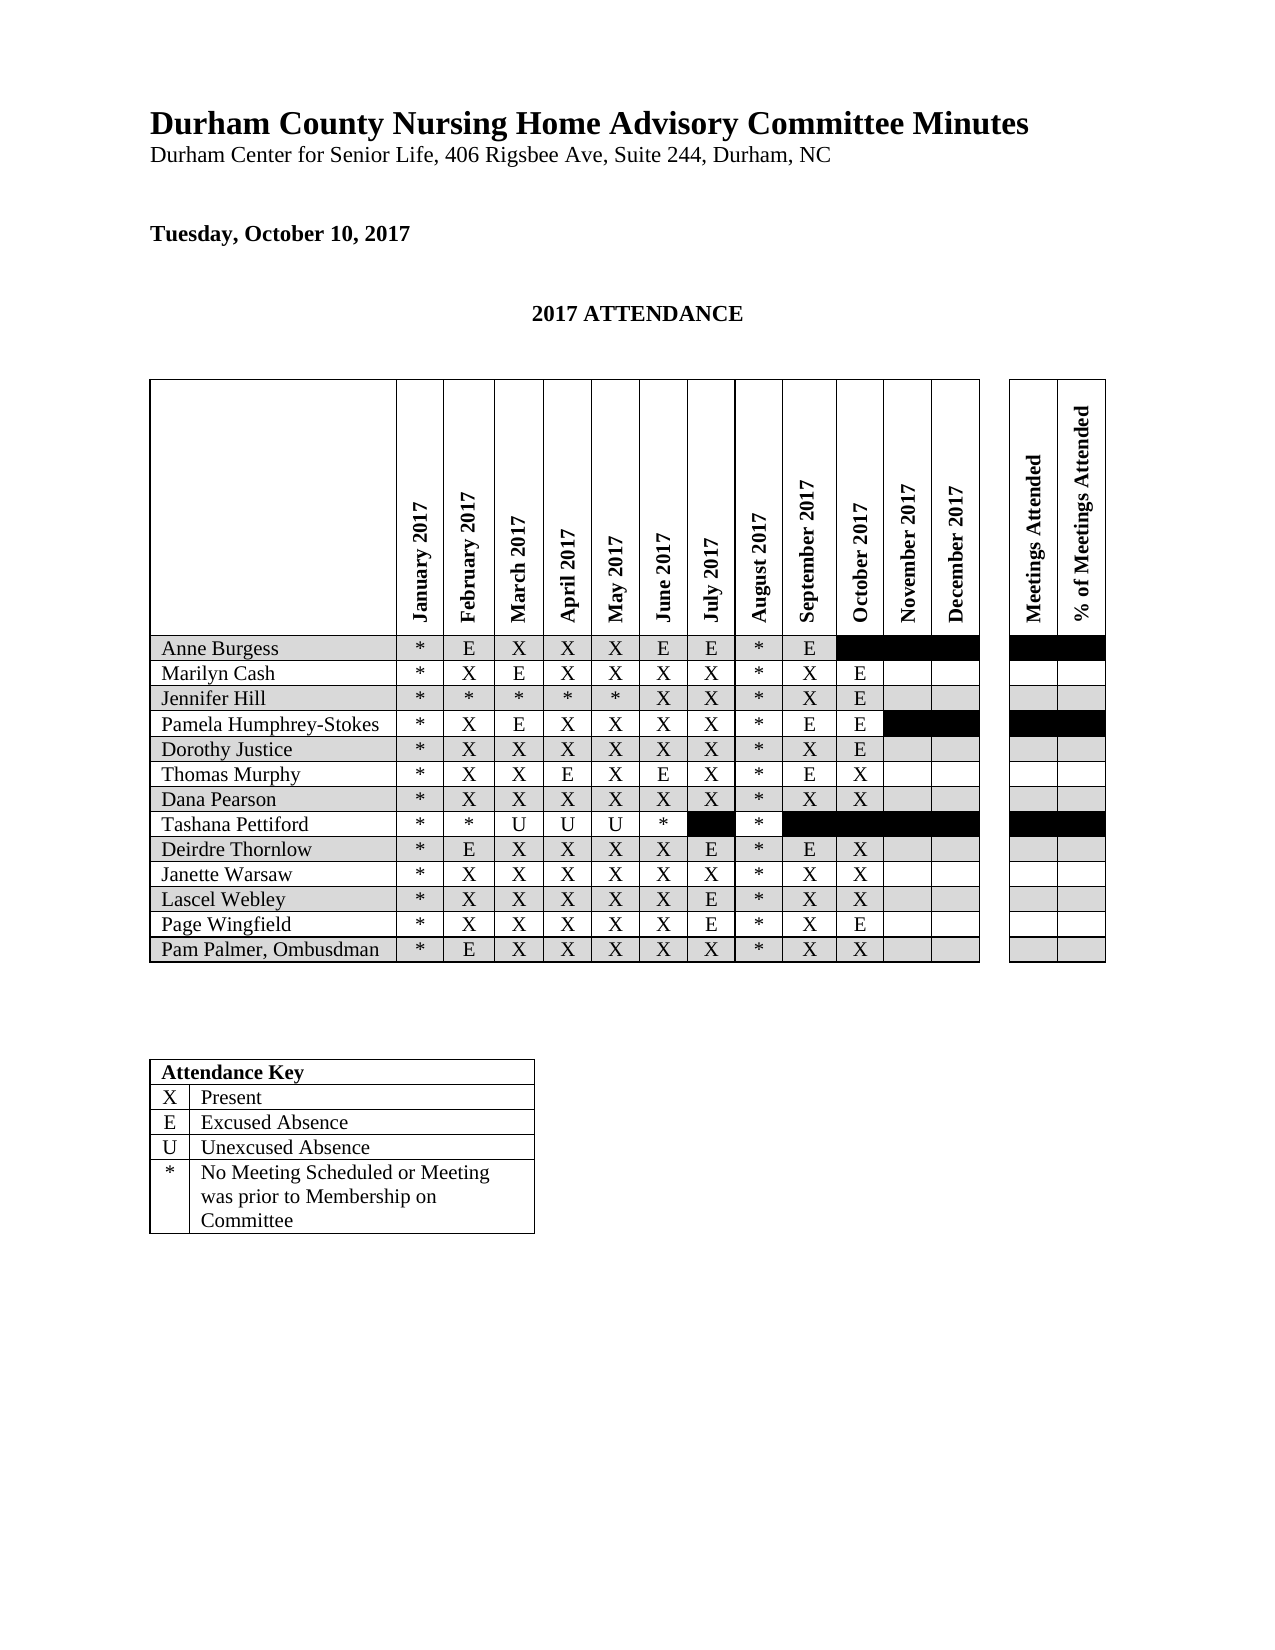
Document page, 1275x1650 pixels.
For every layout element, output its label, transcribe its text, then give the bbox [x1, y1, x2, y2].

table_cell [1058, 837, 1105, 861]
table_cell [980, 886, 1009, 911]
table_cell E [783, 711, 836, 736]
table_cell [932, 887, 979, 911]
table_cell [932, 812, 979, 836]
table_cell E [837, 912, 883, 936]
table_header August 2017 [736, 380, 782, 635]
table_cell Lascel Webley [151, 887, 396, 911]
table_header September 2017 [783, 380, 836, 635]
table_cell X [544, 661, 591, 685]
table_cell [1010, 661, 1057, 685]
table_cell E [495, 661, 543, 685]
table_header May 2017 [592, 380, 639, 635]
table_cell [932, 762, 979, 786]
table_cell [932, 711, 979, 736]
table_cell [980, 635, 1009, 660]
table_cell E [837, 661, 883, 685]
table_header Meetings Attended [1010, 380, 1057, 635]
table_cell X [592, 737, 639, 761]
table_cell E [688, 636, 734, 660]
table_cell [884, 837, 931, 861]
table_cell [1058, 686, 1105, 710]
table_cell E [837, 711, 883, 736]
table_cell X [592, 762, 639, 786]
table_cell [884, 938, 931, 961]
table_cell E [151, 1110, 189, 1134]
table_cell E [544, 762, 591, 786]
table_cell [1058, 862, 1105, 886]
table_cell Dorothy Justice [151, 737, 396, 761]
table_cell X [495, 737, 543, 761]
table_cell X [592, 912, 639, 936]
table_cell Dana Pearson [151, 787, 396, 811]
table_cell X [688, 711, 734, 736]
table_cell * [736, 862, 782, 886]
table_cell [783, 812, 836, 836]
table_cell X [444, 762, 494, 786]
table_cell [1010, 686, 1057, 710]
text 2017 ATTENDANCE [150, 299, 1125, 326]
table_cell * [151, 1160, 189, 1232]
table_cell [1058, 636, 1105, 660]
table_cell [932, 938, 979, 961]
table_cell X [592, 837, 639, 861]
table_cell X [783, 862, 836, 886]
table_header June 2017 [640, 380, 687, 635]
table_cell [932, 862, 979, 886]
table_cell X [444, 887, 494, 911]
table_cell X [783, 912, 836, 936]
table_header March 2017 [495, 380, 543, 635]
table_cell X [151, 1085, 189, 1109]
table_cell [980, 911, 1009, 936]
table_cell [1058, 887, 1105, 911]
table_cell E [495, 711, 543, 736]
table_cell Jennifer Hill [151, 686, 396, 710]
table_header April 2017 [544, 380, 591, 635]
table_cell * [736, 912, 782, 936]
table_cell Pam Palmer, Ombusdman [151, 938, 396, 961]
table_cell [932, 912, 979, 936]
table_cell X [688, 787, 734, 811]
table_header October 2017 [837, 380, 883, 635]
table_header [980, 379, 1009, 635]
table_cell [1058, 912, 1105, 936]
table_cell [1010, 887, 1057, 911]
table_cell X [783, 887, 836, 911]
table_cell X [640, 737, 687, 761]
table_cell X [495, 938, 543, 961]
table_cell [1058, 938, 1105, 961]
table_cell X [837, 938, 883, 961]
table_cell X [444, 787, 494, 811]
table_cell E [640, 762, 687, 786]
table_cell Deirdre Thornlow [151, 837, 396, 861]
table_cell E [688, 837, 734, 861]
table_cell X [592, 787, 639, 811]
table_cell X [495, 887, 543, 911]
table_cell * [397, 887, 443, 911]
table_cell [1058, 711, 1105, 736]
table_cell [884, 812, 931, 836]
table_cell X [592, 636, 639, 660]
table_cell [1010, 737, 1057, 761]
table_cell E [688, 887, 734, 911]
table_cell * [640, 812, 687, 836]
table_cell * [736, 938, 782, 961]
table_cell [884, 912, 931, 936]
table_cell X [688, 762, 734, 786]
table_cell [1010, 837, 1057, 861]
table_cell * [397, 737, 443, 761]
table_cell * [397, 912, 443, 936]
table_cell X [688, 737, 734, 761]
table_cell [980, 836, 1009, 861]
table_cell X [544, 636, 591, 660]
table_cell Anne Burgess [151, 636, 396, 660]
table_cell [1058, 737, 1105, 761]
table_cell [980, 660, 1009, 685]
table_cell X [544, 787, 591, 811]
table_header Attendance Key [151, 1060, 534, 1084]
table_cell [1010, 787, 1057, 811]
table_cell * [736, 636, 782, 660]
table_cell [1058, 661, 1105, 685]
table_cell [932, 636, 979, 660]
table_cell [884, 686, 931, 710]
table_cell [932, 837, 979, 861]
table_cell [884, 711, 931, 736]
text Tuesday, October 10, 2017 [150, 221, 1125, 247]
table_cell X [544, 737, 591, 761]
table_cell X [592, 887, 639, 911]
table_cell X [444, 862, 494, 886]
table_cell X [592, 862, 639, 886]
table_cell X [544, 837, 591, 861]
table_cell * [544, 686, 591, 710]
table_cell U [544, 812, 591, 836]
table_cell Present [190, 1085, 534, 1109]
table_cell X [592, 661, 639, 685]
table_cell * [397, 862, 443, 886]
table_cell X [640, 711, 687, 736]
table_cell Janette Warsaw [151, 862, 396, 886]
table_cell * [736, 686, 782, 710]
table_cell Marilyn Cash [151, 661, 396, 685]
table_cell Page Wingfield [151, 912, 396, 936]
table_cell X [837, 887, 883, 911]
table_cell * [736, 711, 782, 736]
table_cell * [736, 737, 782, 761]
table_cell X [544, 887, 591, 911]
table_cell X [783, 938, 836, 961]
table_cell [1010, 938, 1057, 961]
table_cell * [397, 787, 443, 811]
table_cell X [640, 837, 687, 861]
table_cell * [736, 887, 782, 911]
table_cell X [544, 862, 591, 886]
table_cell [980, 861, 1009, 886]
table_cell X [640, 887, 687, 911]
table_cell Pamela Humphrey-Stokes [151, 711, 396, 736]
table_cell * [736, 762, 782, 786]
table_cell X [444, 661, 494, 685]
table_cell E [688, 912, 734, 936]
table_cell X [837, 862, 883, 886]
table_cell X [592, 711, 639, 736]
table_cell X [688, 862, 734, 886]
table_cell * [736, 787, 782, 811]
table_cell E [783, 762, 836, 786]
table_cell X [444, 912, 494, 936]
table_header % of Meetings Attended [1058, 380, 1105, 635]
table_header February 2017 [444, 380, 494, 635]
table_header December 2017 [932, 380, 979, 635]
table_header July 2017 [688, 380, 734, 635]
table_cell [884, 661, 931, 685]
table_cell [980, 736, 1009, 761]
table_cell X [688, 661, 734, 685]
table_cell * [397, 661, 443, 685]
table_cell X [783, 686, 836, 710]
table_header November 2017 [884, 380, 931, 635]
table_cell [1058, 812, 1105, 836]
table_cell X [640, 862, 687, 886]
text Durham County Nursing Home Advisory Committee Minutes [150, 103, 1125, 141]
table_cell E [444, 837, 494, 861]
table_cell X [688, 938, 734, 961]
table_cell [1010, 862, 1057, 886]
table_cell X [837, 762, 883, 786]
table_cell Tashana Pettiford [151, 812, 396, 836]
table_cell U [495, 812, 543, 836]
table_cell Excused Absence [190, 1110, 534, 1134]
table_cell X [640, 912, 687, 936]
table_cell [1010, 636, 1057, 660]
table_cell X [592, 938, 639, 961]
table_cell [688, 812, 734, 836]
table_cell E [837, 737, 883, 761]
table_cell Thomas Murphy [151, 762, 396, 786]
table_cell * [444, 812, 494, 836]
table_cell X [544, 912, 591, 936]
table_cell X [495, 787, 543, 811]
table_cell [1058, 762, 1105, 786]
table_cell X [495, 862, 543, 886]
table_cell X [640, 938, 687, 961]
table_header January 2017 [397, 380, 443, 635]
table_cell X [444, 711, 494, 736]
table_cell [884, 762, 931, 786]
table_cell X [783, 661, 836, 685]
table_cell * [397, 686, 443, 710]
table_cell [932, 737, 979, 761]
table_cell [884, 737, 931, 761]
text Durham Center for Senior Life, 406 Rigsbee Ave, Suite 244, Durham, NC [150, 141, 1125, 168]
table_cell [1058, 787, 1105, 811]
table_cell [932, 661, 979, 685]
table_cell X [640, 787, 687, 811]
table_cell [1010, 812, 1057, 836]
table_cell * [397, 837, 443, 861]
table_cell E [783, 837, 836, 861]
table_cell X [544, 711, 591, 736]
table_cell E [783, 636, 836, 660]
table_cell X [837, 787, 883, 811]
table_cell [884, 887, 931, 911]
table_cell X [495, 837, 543, 861]
table_cell * [397, 812, 443, 836]
table_cell [932, 686, 979, 710]
table_cell [884, 636, 931, 660]
table_cell [932, 787, 979, 811]
table_cell [980, 936, 1009, 961]
table_cell [1010, 912, 1057, 936]
table_cell [1010, 762, 1057, 786]
table_cell * [444, 686, 494, 710]
table_cell E [640, 636, 687, 660]
table_cell [884, 862, 931, 886]
table_cell X [783, 787, 836, 811]
table_cell * [736, 837, 782, 861]
table_cell * [736, 661, 782, 685]
table_cell X [640, 686, 687, 710]
table_cell X [544, 938, 591, 961]
table_cell X [444, 737, 494, 761]
table_cell * [397, 636, 443, 660]
table_cell E [444, 938, 494, 961]
table_cell X [495, 762, 543, 786]
table_cell [1010, 711, 1057, 736]
table_cell [980, 761, 1009, 786]
table_cell * [397, 938, 443, 961]
table_cell X [688, 686, 734, 710]
table_cell * [495, 686, 543, 710]
table_cell E [837, 686, 883, 710]
table_cell [837, 812, 883, 836]
table_cell [980, 710, 1009, 736]
table_cell [980, 685, 1009, 710]
table_cell [884, 787, 931, 811]
table_cell * [592, 686, 639, 710]
table_cell No Meeting Scheduled or Meeting was prior to Membership on Committee [190, 1160, 534, 1232]
table_cell U [592, 812, 639, 836]
table_cell * [397, 762, 443, 786]
table_cell [837, 636, 883, 660]
table_cell X [783, 737, 836, 761]
table_cell X [495, 912, 543, 936]
table_cell X [640, 661, 687, 685]
table_cell E [444, 636, 494, 660]
table_cell X [837, 837, 883, 861]
table_cell * [397, 711, 443, 736]
table_cell X [495, 636, 543, 660]
table_cell Unexcused Absence [190, 1135, 534, 1159]
table_cell [980, 811, 1009, 836]
table_cell U [151, 1135, 189, 1159]
table_cell [980, 786, 1009, 811]
table_cell * [736, 812, 782, 836]
table_header [151, 380, 396, 635]
